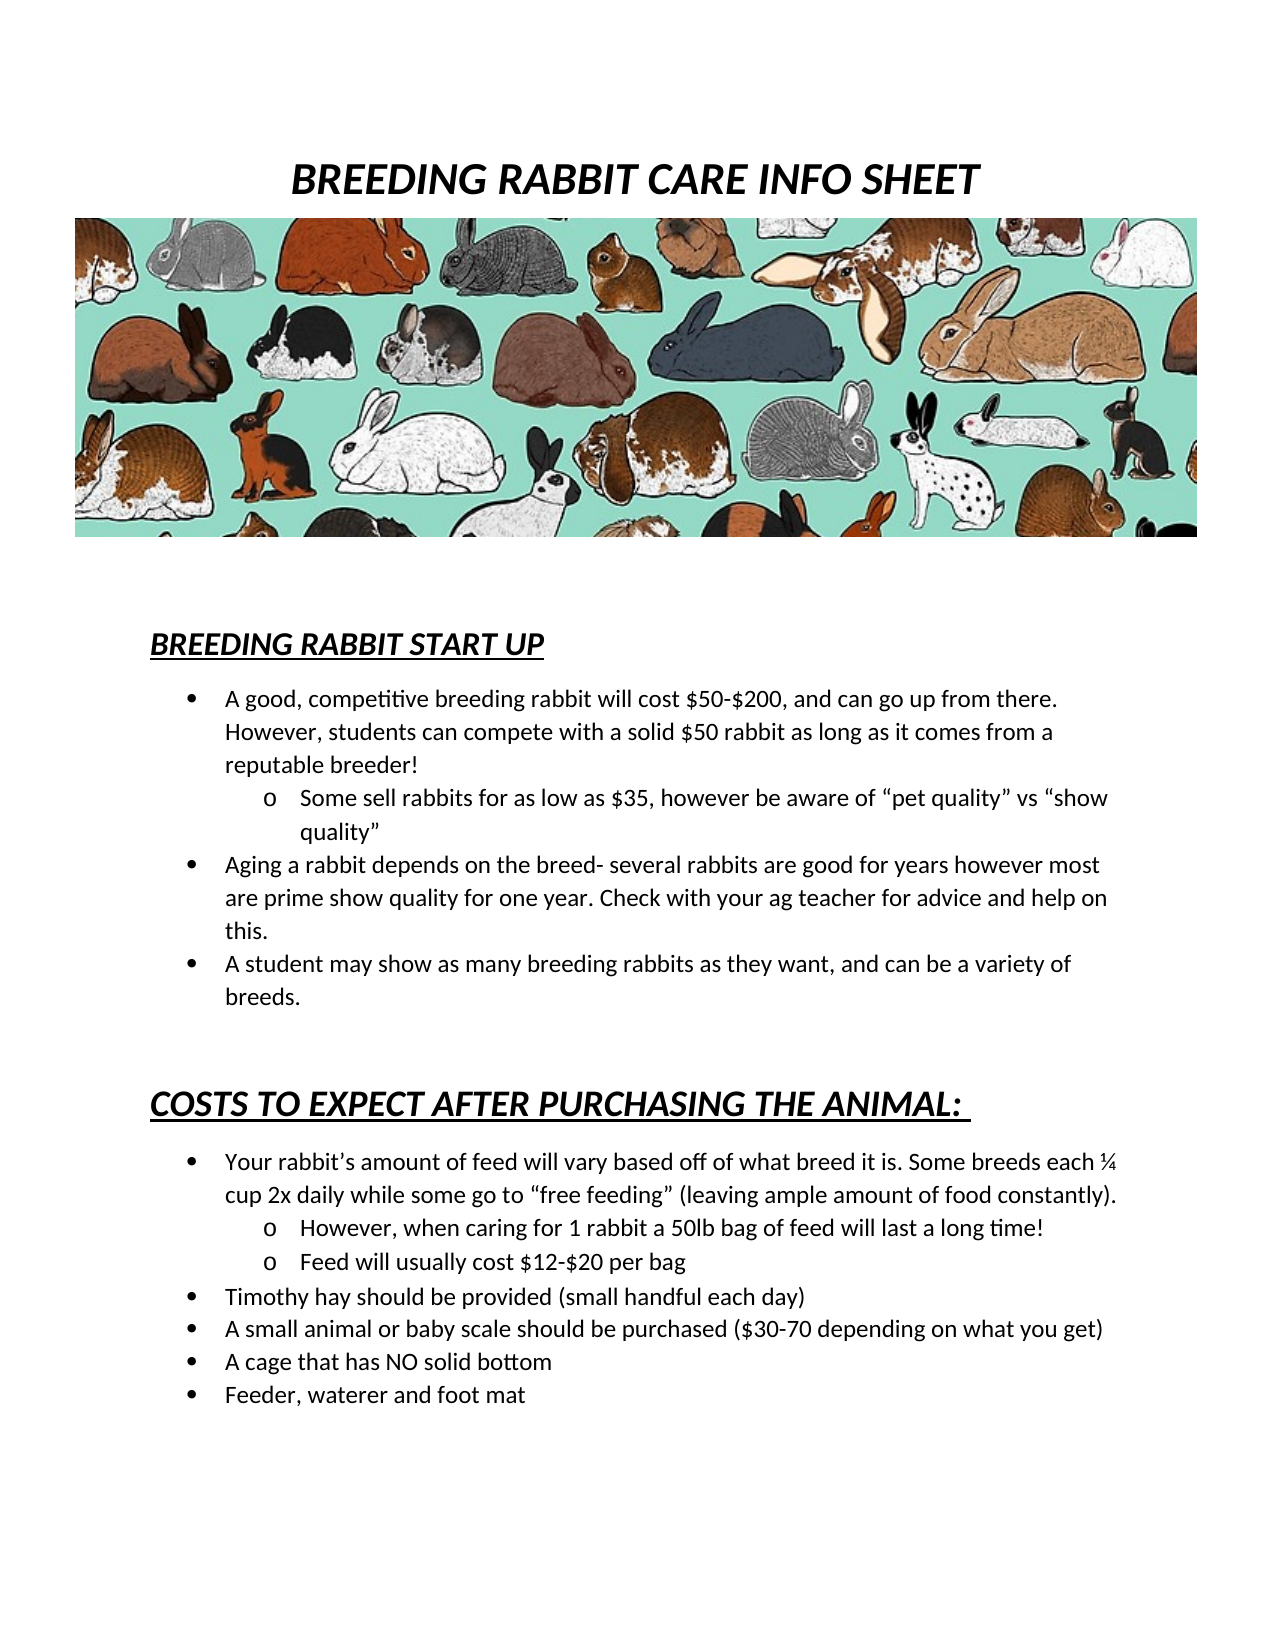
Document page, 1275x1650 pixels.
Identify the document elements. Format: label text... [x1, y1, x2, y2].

list Timothy hay should be provided (small handful each day) [187, 1281, 1125, 1311]
list A cage that has NO solid bottom [187, 1347, 1125, 1377]
list Some sell rabbits for as low as $35, however be aware of “pet quality” vs “show quality” [262, 782, 1125, 847]
list Aging a rabbit depends on the breed- several rabbits are good for years however most are prime show quality for one year. Check with your ag teacher for advice and help on this. [187, 849, 1125, 946]
text COSTS TO EXPECT AFTER PURCHASING THE ANIMAL: [150, 1080, 1125, 1126]
list Your rabbit’s amount of feed will vary based off of what breed it is. Some breeds each ¼ cup 2x daily while some go to “free feeding” (leaving ample amount of food constantly). [187, 1146, 1125, 1210]
list Feed will usually cost $12-$20 per bag [262, 1246, 1125, 1278]
list A small animal or baby scale should be purchased ($30-70 depending on what you get) [187, 1314, 1125, 1344]
list A student may show as many breeding rabbits as they want, and can be a variety of breeds. [187, 948, 1125, 1012]
text BREEDING RABBIT CARE INFO SHEET [150, 150, 1125, 206]
list A good, competitive breeding rabbit will cost $50-$200, and can go up from there. However, students can compete with a solid $50 rabbit as long as it comes from a reputable breeder! [187, 683, 1125, 780]
text BREEDING RABBIT START UP [150, 623, 1125, 664]
list Feeder, waterer and foot mat [187, 1379, 1125, 1410]
picture [75, 218, 1197, 537]
list However, when caring for 1 rabbit a 50lb bag of feed will last a long time! [262, 1212, 1125, 1244]
